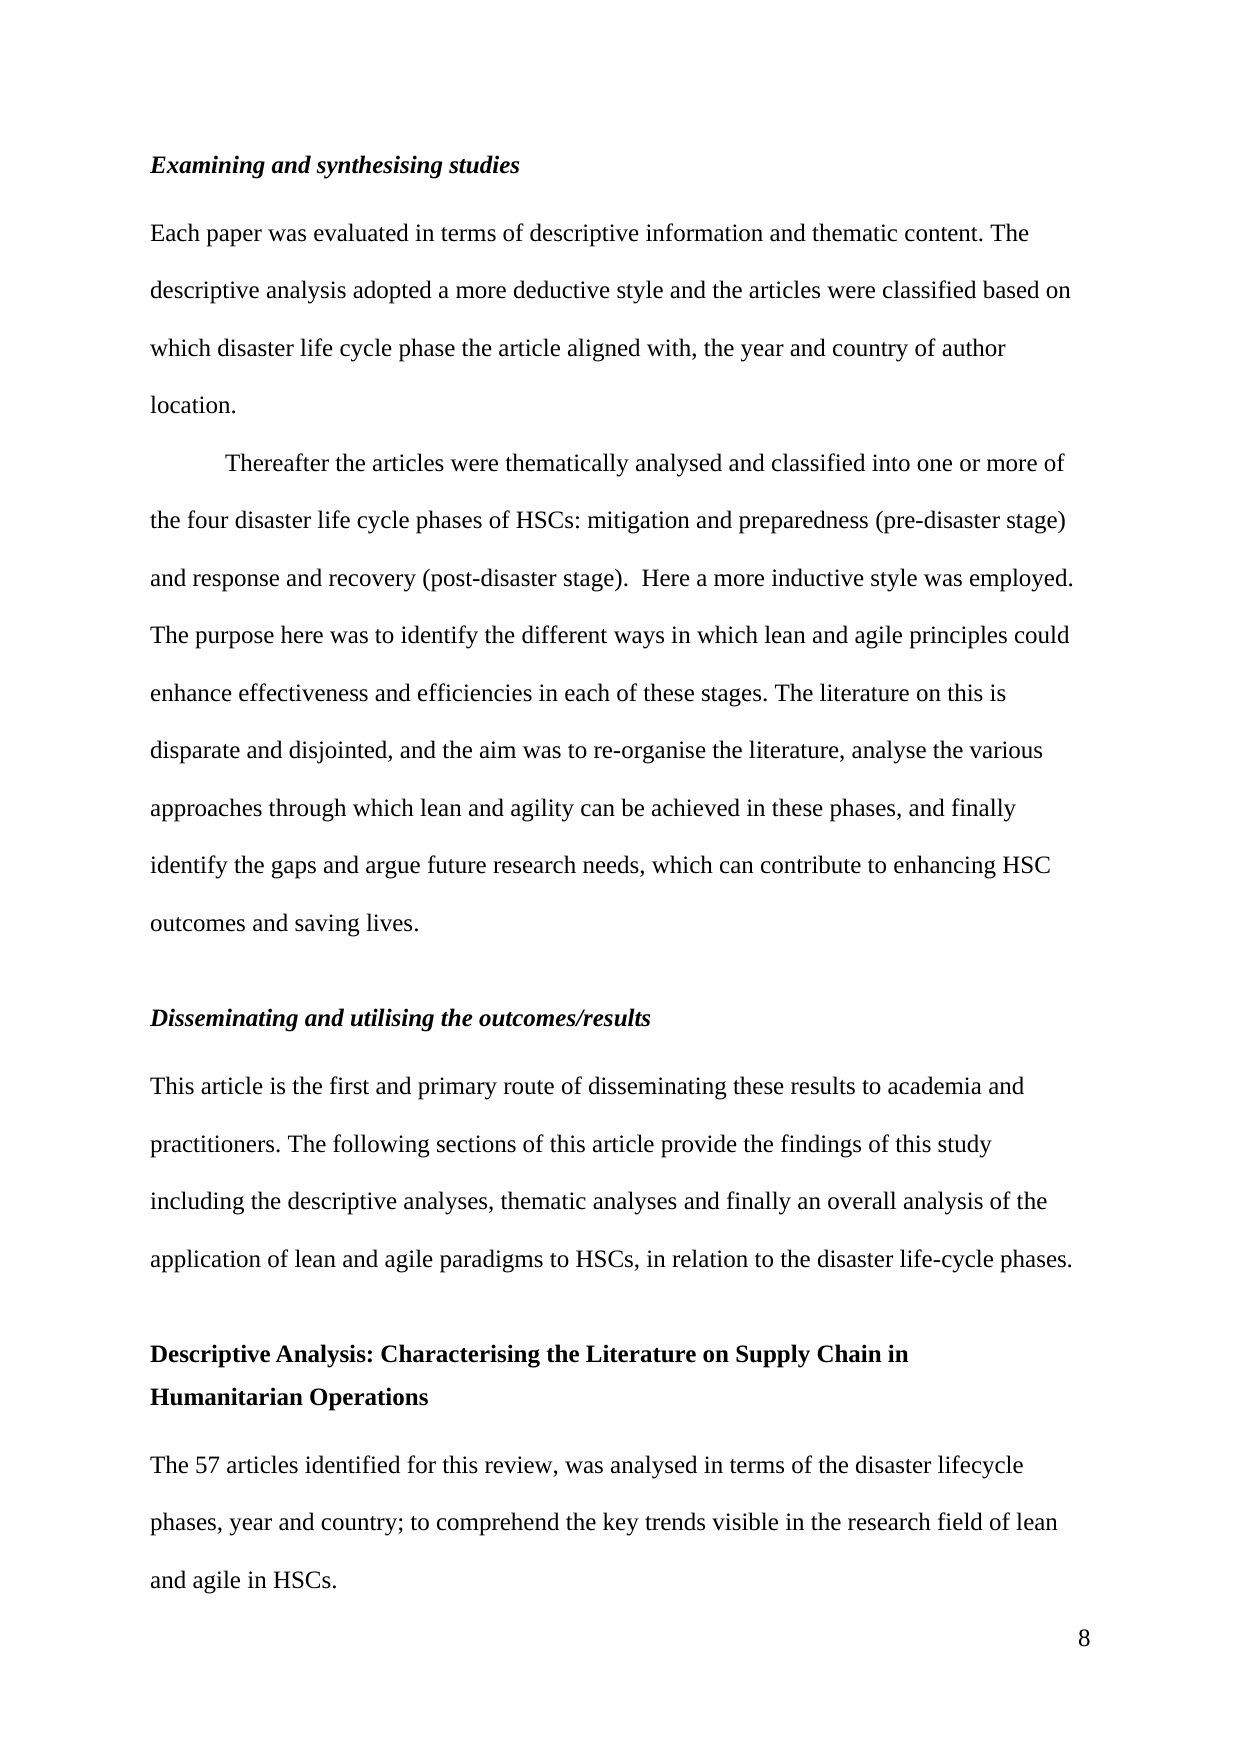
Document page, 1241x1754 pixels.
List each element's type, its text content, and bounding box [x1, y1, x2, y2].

text Each paper was evaluated in terms of descriptive information and thematic content. The descriptive analysis adopted a more deductive style and the articles were classified based on which disaster life cycle phase the article aligned with, the year and country of author location. [150, 218, 1090, 419]
subtitle Descriptive Analysis: Characterising the Literature on Supply Chain in Humanitarian Operations [150, 1339, 1031, 1411]
subtitle Disseminating and utilising the outcomes/results [150, 1003, 1031, 1032]
text Thereafter the articles were thematically analysed and classified into one or more of the four disaster life cycle phases of HSCs: mitigation and preparedness (pre-disaster stage) and response and recovery (post-disaster stage). Here a more inductive style was employed. The purpose here was to identify the different ways in which lean and agile principles could enhance effectiveness and efficiencies in each of these stages. The literature on this is disparate and disjointed, and the aim was to re-organise the literature, analyse the various approaches through which lean and agility can be achieved in these phases, and finally identify the gaps and argue future research needs, which can contribute to enhancing HSC outcomes and saving lives. [150, 448, 1090, 937]
text This article is the first and primary route of disseminating these results to academia and practitioners. The following sections of this article provide the findings of this study including the descriptive analyses, thematic analyses and finally an overall analysis of the application of lean and agile paradigms to HSCs, in relation to the disaster life-cycle phases. [150, 1071, 1090, 1272]
subtitle Examining and synthesising studies [150, 150, 1031, 179]
text The 57 articles identified for this review, was analysed in terms of the disaster lifecycle phases, year and country; to comprehend the key trends visible in the research field of lean and agile in HSCs. [150, 1450, 1090, 1594]
